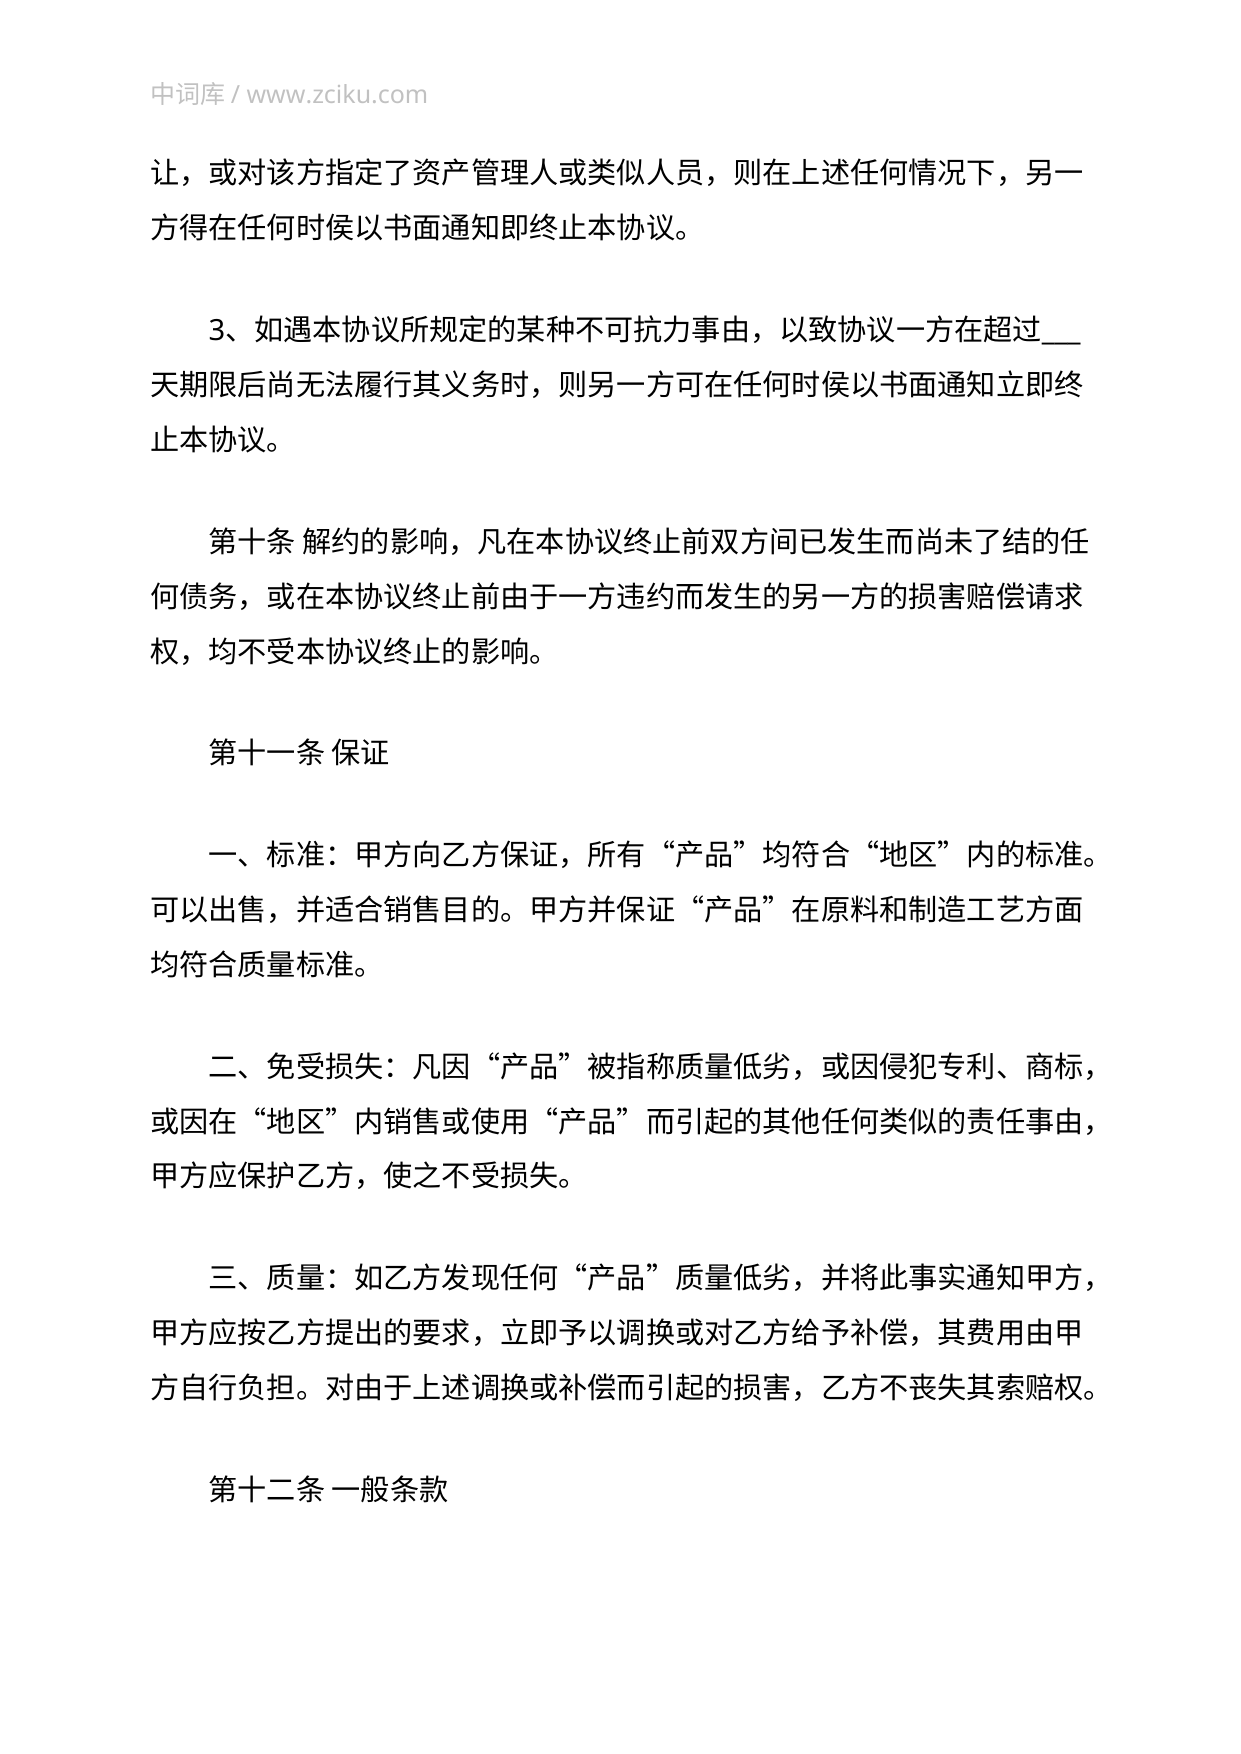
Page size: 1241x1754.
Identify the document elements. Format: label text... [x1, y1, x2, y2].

text 二、免受损失：凡因“产品”被指称质量低劣，或因侵犯专利、商标，或因在“地区”内销售或使用“产品”而引起的其他任何类似的责任事由，甲方应保护乙方，使之不受损失。 [150, 1043, 1090, 1195]
text 三、质量：如乙方发现任何“产品”质量低劣，并将此事实通知甲方，甲方应按乙方提出的要求，立即予以调换或对乙方给予补偿，其费用由甲方自行负担。对由于上述调换或补偿而引起的损害，乙方不丧失其索赔权。 [150, 1255, 1090, 1407]
text 第十条 解约的影响，凡在本协议终止前双方间已发生而尚未了结的任何债务，或在本协议终止前由于一方违约而发生的另一方的损害赔偿请求权，均不受本协议终止的影响。 [150, 518, 1090, 670]
text 第十二条 一般条款 [150, 1466, 1090, 1509]
text 3、如遇本协议所规定的某种不可抗力事由，以致协议一方在超过___天期限后尚无法履行其义务时，则另一方可在任何时侯以书面通知立即终止本协议。 [150, 307, 1090, 459]
text 一、标准：甲方向乙方保证，所有“产品”均符合“地区”内的标准。可以出售，并适合销售目的。甲方并保证“产品”在原料和制造工艺方面均符合质量标准。 [150, 832, 1090, 984]
text 第十一条 保证 [150, 730, 1090, 772]
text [150, 150, 1090, 247]
